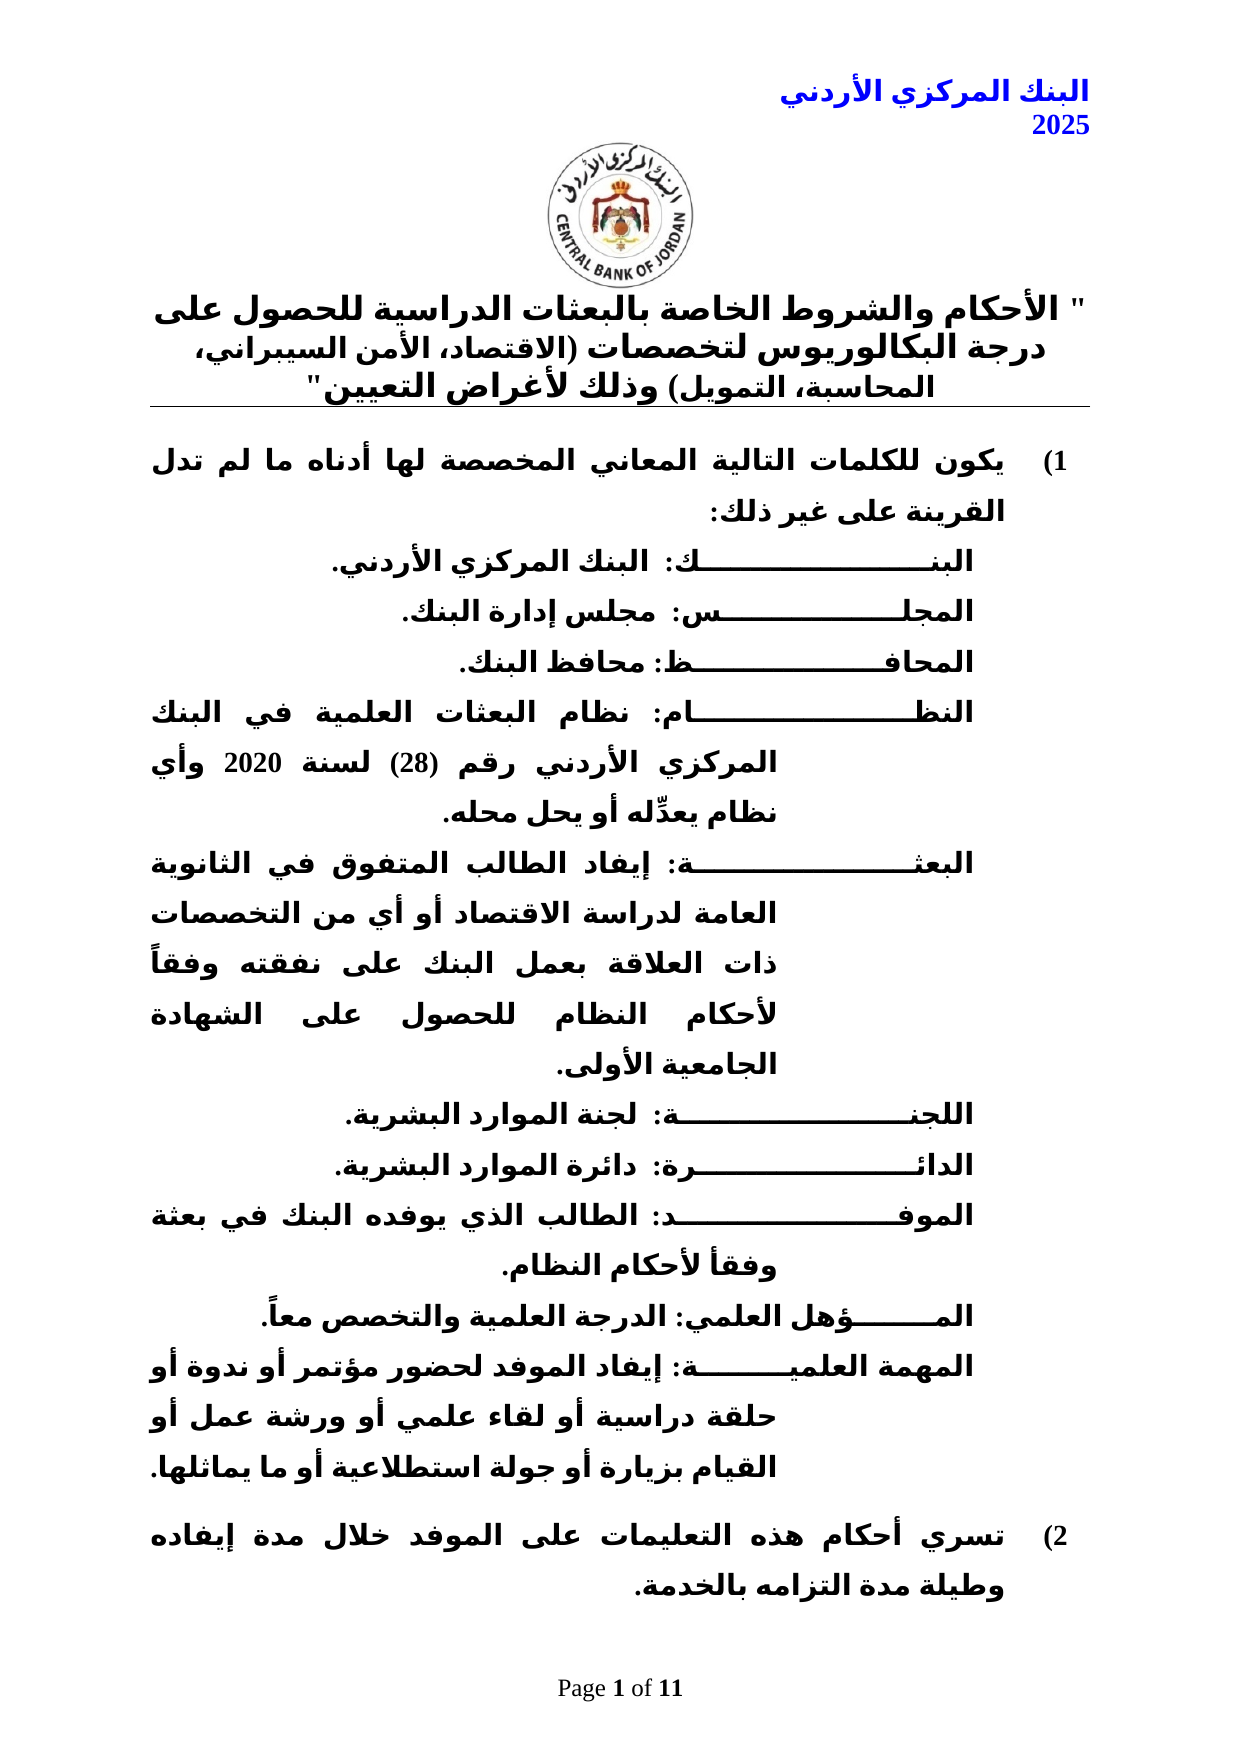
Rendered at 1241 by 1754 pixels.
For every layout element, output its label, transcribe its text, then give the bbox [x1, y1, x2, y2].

picture [545, 140, 695, 290]
text المهمة العلميـــــــــة: إيفاد الموفد لحضور مؤتمر أو ندوة أو حلقة دراسية أو لقاء علمي أو ورشة عمل أو القيام بزيارة أو جولة استطلاعية أو ما يماثلها. [150, 1349, 975, 1483]
list تسري أحكام هذه التعليمات على الموفد خلال مدة إيفاده وطيلة مدة التزامه بالخدمة. [150, 1518, 1043, 1602]
text " الأحكام والشروط الخاصة بالبعثات الدراسية للحصول على درجة البكالوريوس لتخصصات (الاقتصاد، الأمن السيبراني، المحاسبة، التمويل) وذلك لأغراض التعيين" [150, 289, 1090, 406]
text النظــــــــــــــــــــــام: نظام البعثات العلمية في البنك المركزي الأردني رقم (28) لسنة 2020 وأي نظام يعدِّله أو يحل محله. [150, 695, 975, 829]
text الموفــــــــــــــــــــــد: الطالب الذي يوفده البنك في بعثة وفقأ لأحكام النظام. [150, 1198, 975, 1282]
text المــــــــؤهل العلمي: الدرجة العلمية والتخصص معاً. [150, 1299, 975, 1332]
text المجلــــــــــــــــــس: مجلس إدارة البنك. [150, 594, 975, 628]
text الدائــــــــــــــــــــــرة: دائرة الموارد البشرية. [150, 1148, 975, 1181]
text البنـــــــــــــــــــــــك: البنك المركزي الأردني. [150, 544, 975, 578]
text المحافـــــــــــــــــــظ: محافظ البنك. [150, 645, 975, 678]
text البعثــــــــــــــــــــــة: إيفاد الطالب المتفوق في الثانوية العامة لدراسة الاقتصاد أو أي من التخصصات ذات العلاقة بعمل البنك على نفقته وفقاً لأحكام النظام للحصول على الشهادة الجامعية الأولى. [150, 846, 975, 1081]
text اللجنـــــــــــــــــــــــة: لجنة الموارد البشرية. [150, 1097, 975, 1131]
list يكون للكلمات التالية المعاني المخصصة لها أدناه ما لم تدل القرينة على غير ذلك: [150, 443, 1043, 527]
